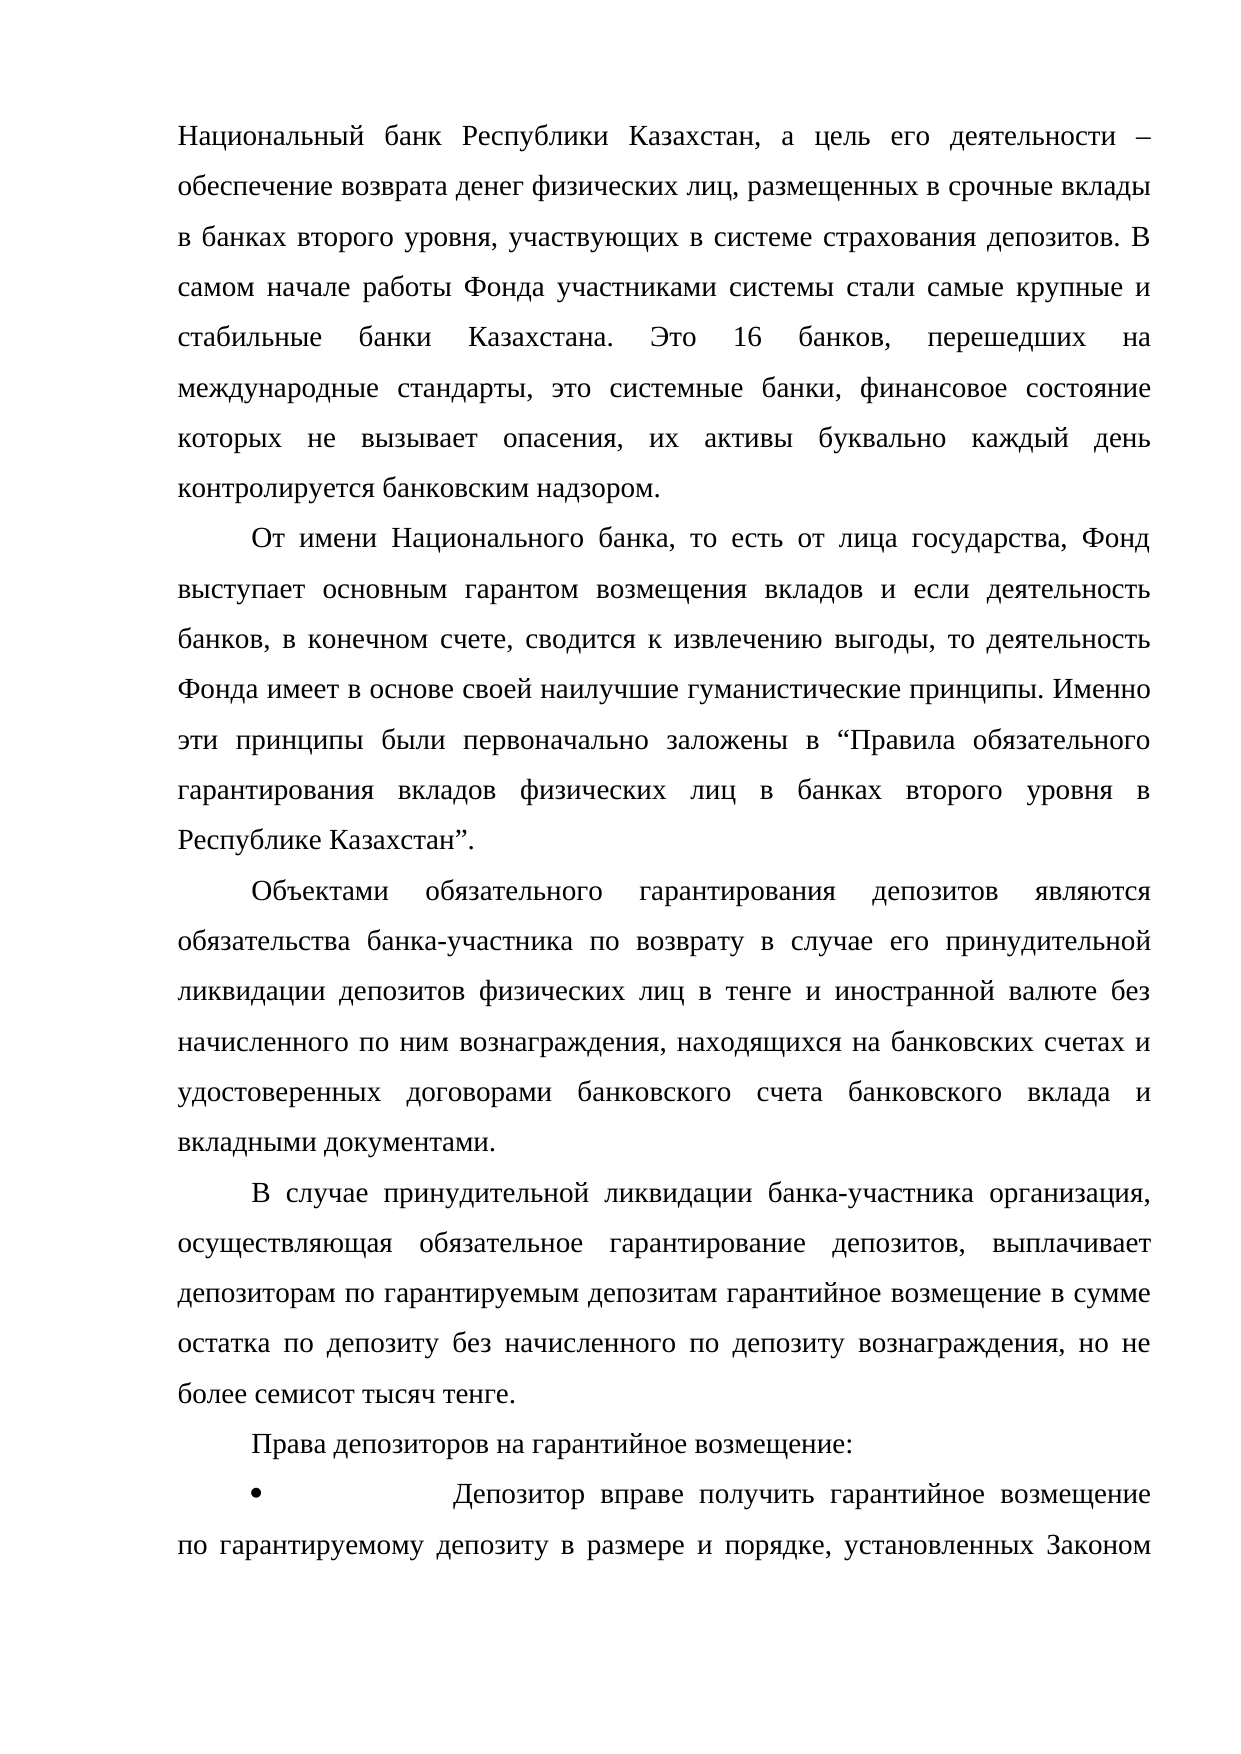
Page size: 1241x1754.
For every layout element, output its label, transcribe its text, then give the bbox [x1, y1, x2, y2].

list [177, 1477, 1152, 1561]
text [177, 118, 1152, 504]
text В случае принудительной ликвидации банка-участника организация, осуществляющая обязательное гарантирование депозитов, выплачивает депозиторам по гарантируемым депозитам гарантийное возмещение в сумме остатка по депозиту без начисленного по депозиту вознаграждения, но не более семисот тысяч тенге. [177, 1175, 1152, 1409]
text Права депозиторов на гарантийное возмещение: [177, 1426, 1152, 1460]
text От имени Национального банка, то есть от лица государства, Фонд выступает основным гарантом возмещения вкладов и если деятельность банков, в конечном счете, сводится к извлечению выгоды, то деятельность Фонда имеет в основе своей наилучшие гуманистические принципы. Именно эти принципы были первоначально заложены в “Правила обязательного гарантирования вкладов физических лиц в банках второго уровня в Республике Казахстан”. [177, 521, 1152, 856]
text Объектами обязательного гарантирования депозитов являются обязательства банка-участника по возврату в случае его принудительной ликвидации депозитов физических лиц в тенге и иностранной валюте без начисленного по ним вознаграждения, находящихся на банковских счетах и удостоверенных договорами банковского счета банковского вклада и вкладными документами. [177, 873, 1152, 1158]
